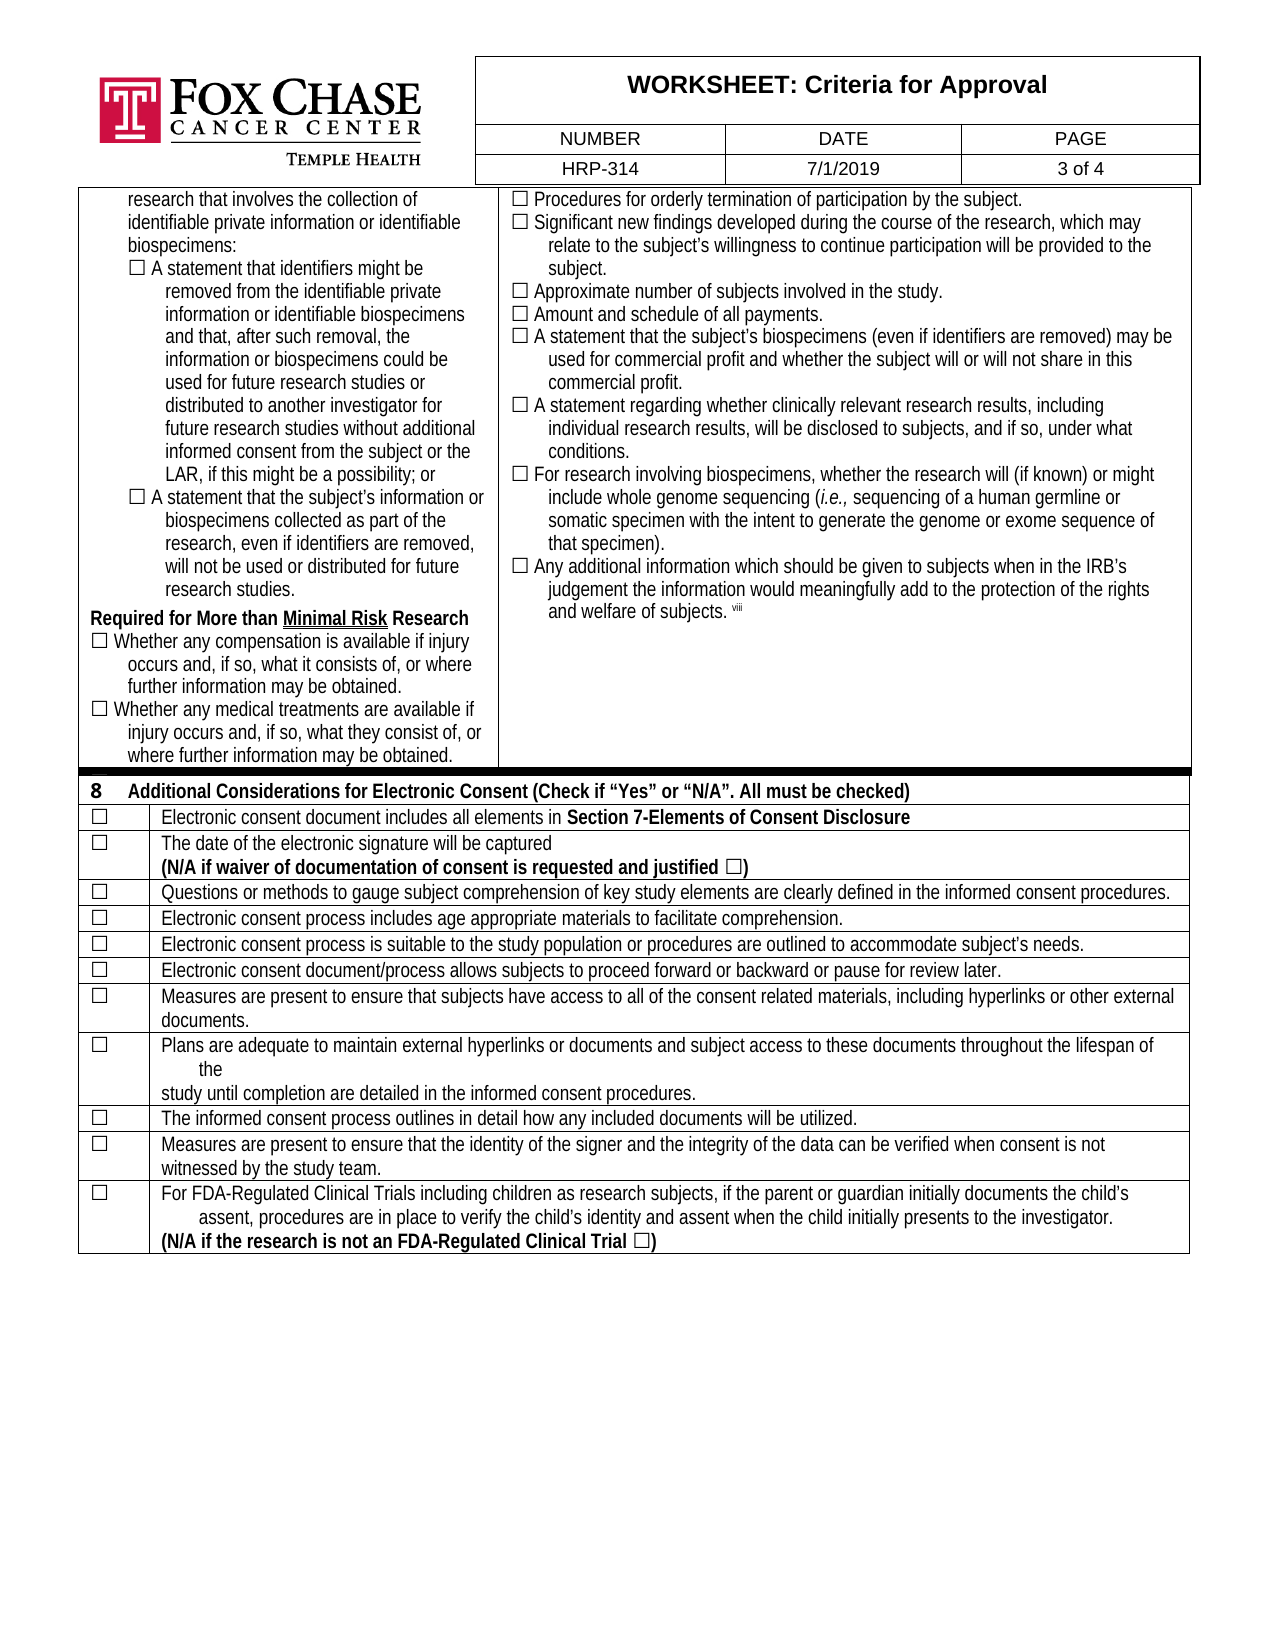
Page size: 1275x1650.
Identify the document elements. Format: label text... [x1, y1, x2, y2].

table_cell [79, 932, 149, 957]
table_cell Electronic consent process includes age appropriate materials to facilitate comprehension. [150, 906, 1189, 931]
table_cell [79, 1132, 149, 1180]
table_cell [79, 1181, 149, 1253]
table_cell [79, 984, 149, 1032]
table_cell The date of the electronic signature will be captured (N/A if waiver of documentation of consent is requested and justified ) [150, 831, 1189, 879]
table_cell Electronic consent process is suitable to the study population or procedures are outlined to accommodate subject’s needs. [150, 932, 1189, 957]
table_cell [79, 1106, 149, 1131]
table_cell Measures are present to ensure that the identity of the signer and the integrity of the data can be verified when consent is not witnessed by the study team. [150, 1132, 1189, 1180]
table_cell [79, 831, 149, 879]
table_cell Measures are present to ensure that subjects have access to all of the consent related materials, including hyperlinks or other external documents. [150, 984, 1189, 1032]
table_cell [79, 958, 149, 983]
table_cell [79, 906, 149, 931]
table_cell Electronic consent document includes all elements in Section 7-Elements of Consent Disclosure [150, 805, 1189, 830]
table_cell [79, 805, 149, 830]
table_cell Additional Considerations for Electronic Consent (Check if “Yes” or “N/A”. All must be checked) [79, 776, 1189, 804]
table_cell The informed consent process outlines in detail how any included documents will be utilized. [150, 1106, 1189, 1131]
table_cell For FDA-Regulated Clinical Trials including children as research subjects, if the parent or guardian initially documents the child’s assent, procedures are in place to verify the child’s identity and assent when the child initially presents to the investigator. (N/A if the research is not an FDA-Regulated Clinical Trial ) [150, 1181, 1189, 1253]
table_cell Plans are adequate to maintain external hyperlinks or documents and subject access to these documents throughout the lifespan of the study until completion are detailed in the informed consent procedures. [150, 1033, 1189, 1105]
table_cell Questions or methods to gauge subject comprehension of key study elements are clearly defined in the informed consent procedures. [150, 880, 1189, 905]
table_cell [79, 880, 149, 905]
table_cell Electronic consent document/process allows subjects to proceed forward or backward or pause for review later. [150, 958, 1189, 983]
picture [86, 61, 437, 180]
table_cell [79, 1033, 149, 1105]
